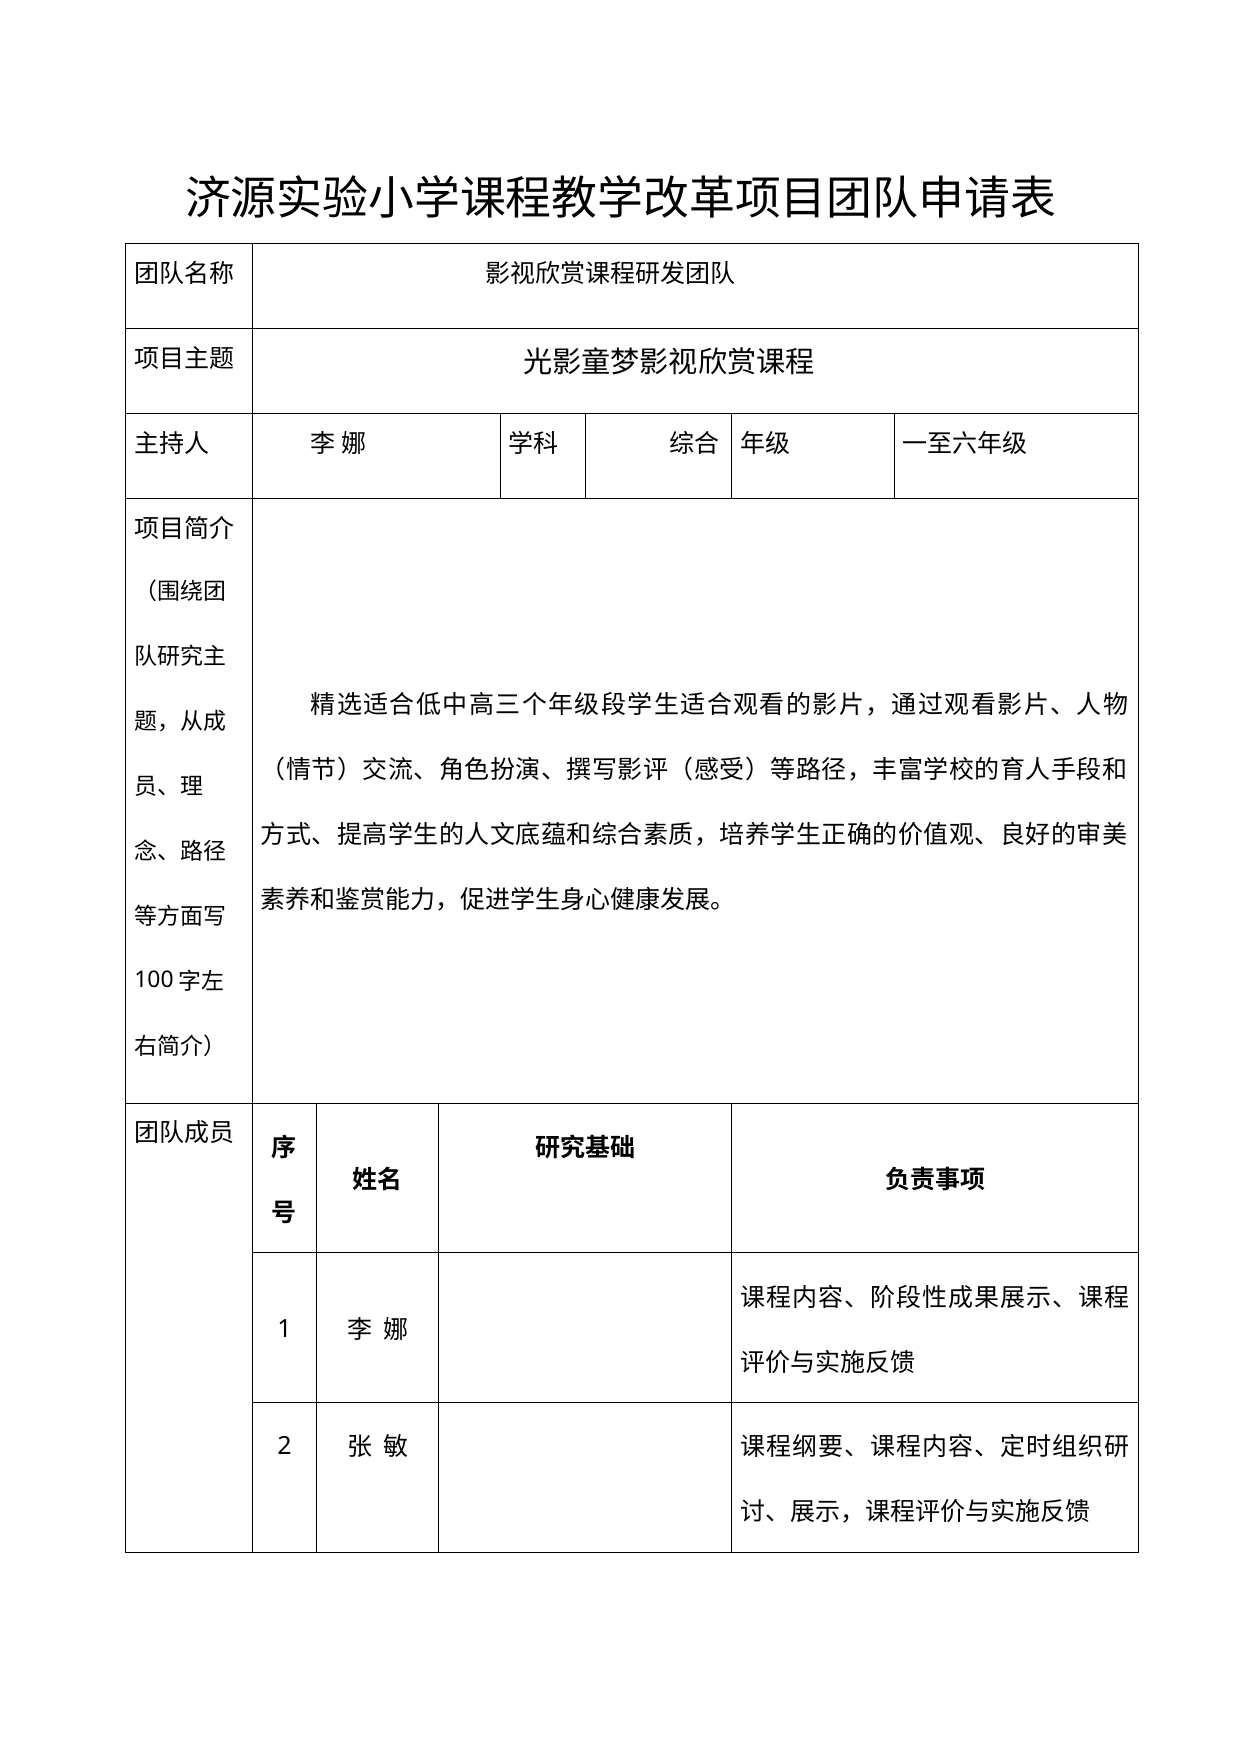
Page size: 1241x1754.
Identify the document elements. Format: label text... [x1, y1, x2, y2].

table_cell 2 [253, 1403, 316, 1552]
table_cell 光影童梦影视欣赏课程 [253, 329, 1138, 413]
table_cell 张 敏 [317, 1403, 438, 1552]
table_cell 项目简介 （围绕团队研究主题，从成员、理念、路径等方面写100字左右简介） [126, 499, 252, 1102]
table_header 影视欣赏课程研发团队 [253, 244, 1138, 328]
table_cell 序号 [253, 1104, 316, 1252]
table_cell 课程内容、阶段性成果展示、课程评价与实施反馈 [732, 1253, 1138, 1402]
table_cell 年级 [732, 414, 894, 498]
table_cell 精选适合低中高三个年级段学生适合观看的影片，通过观看影片、人物（情节）交流、角色扮演、撰写影评（感受）等路径，丰富学校的育人手段和方式、提高学生的人文底蕴和综合素质，培养学生正确的价值观、良好的审美素养和鉴赏能力，促进学生身心健康发展。 [253, 499, 1138, 1102]
table_cell [439, 1403, 731, 1552]
table_cell 李 娜 [253, 414, 500, 498]
table_cell 姓名 [317, 1104, 438, 1252]
table_cell 团队成员 [126, 1104, 252, 1552]
table_cell 学科 [501, 414, 585, 498]
table_header 团队名称 [126, 244, 252, 328]
table_cell 项目主题 [126, 329, 252, 413]
table_cell 李 娜 [317, 1253, 438, 1402]
table_cell [439, 1253, 731, 1402]
table_cell 1 [253, 1253, 316, 1402]
table_cell 综合 [586, 414, 731, 498]
text 济源实验小学课程教学改革项目团队申请表 [118, 146, 1122, 243]
table_cell 一至六年级 [895, 414, 1138, 498]
table_cell 研究基础 [439, 1104, 731, 1252]
table_cell 课程纲要、课程内容、定时组织研讨、展示，课程评价与实施反馈 [732, 1403, 1138, 1552]
table_cell 主持人 [126, 414, 252, 498]
table_cell 负责事项 [732, 1104, 1138, 1252]
